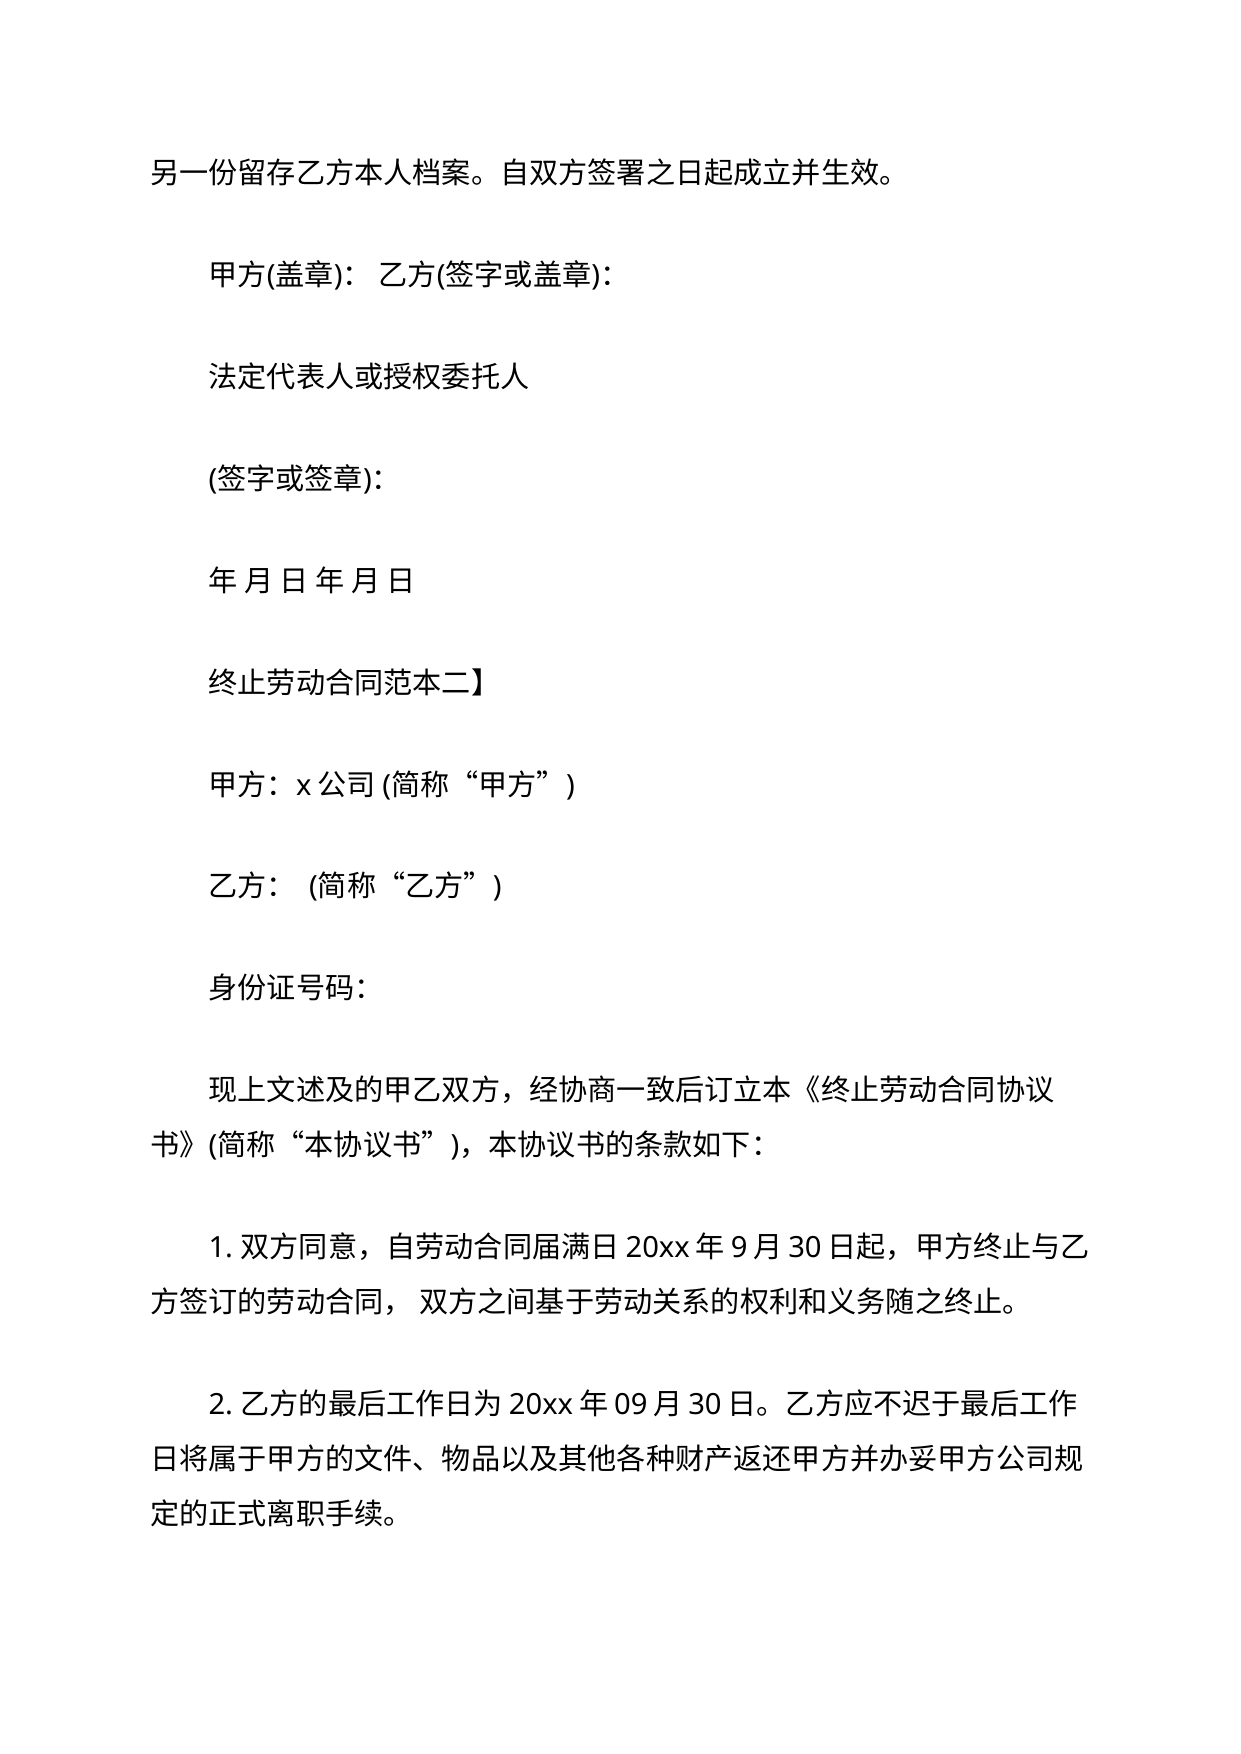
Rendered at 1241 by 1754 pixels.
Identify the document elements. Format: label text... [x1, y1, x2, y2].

text 终止劳动合同范本二】 [150, 659, 1090, 702]
text 甲方：x公司 (简称“甲方”) [150, 761, 1090, 803]
text 法定代表人或授权委托人 [150, 354, 1090, 396]
text 身份证号码： [150, 965, 1090, 1007]
text 年 月 日 年 月 日 [150, 557, 1090, 600]
text 甲方(盖章)： 乙方(签字或盖章)： [150, 252, 1090, 294]
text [150, 150, 1090, 192]
text (签字或签章)： [150, 456, 1090, 498]
text 1. 双方同意，自劳动合同届满日20xx年9月30日起，甲方终止与乙方签订的劳动合同， 双方之间基于劳动关系的权利和义务随之终止。 [150, 1224, 1090, 1321]
text 乙方： (简称“乙方”) [150, 863, 1090, 905]
text 2. 乙方的最后工作日为20xx年09月30日。乙方应不迟于最后工作日将属于甲方的文件、物品以及其他各种财产返还甲方并办妥甲方公司规定的正式离职手续。 [150, 1380, 1090, 1533]
text 现上文述及的甲乙双方，经协商一致后订立本《终止劳动合同协议书》(简称“本协议书”)，本协议书的条款如下： [150, 1067, 1090, 1164]
